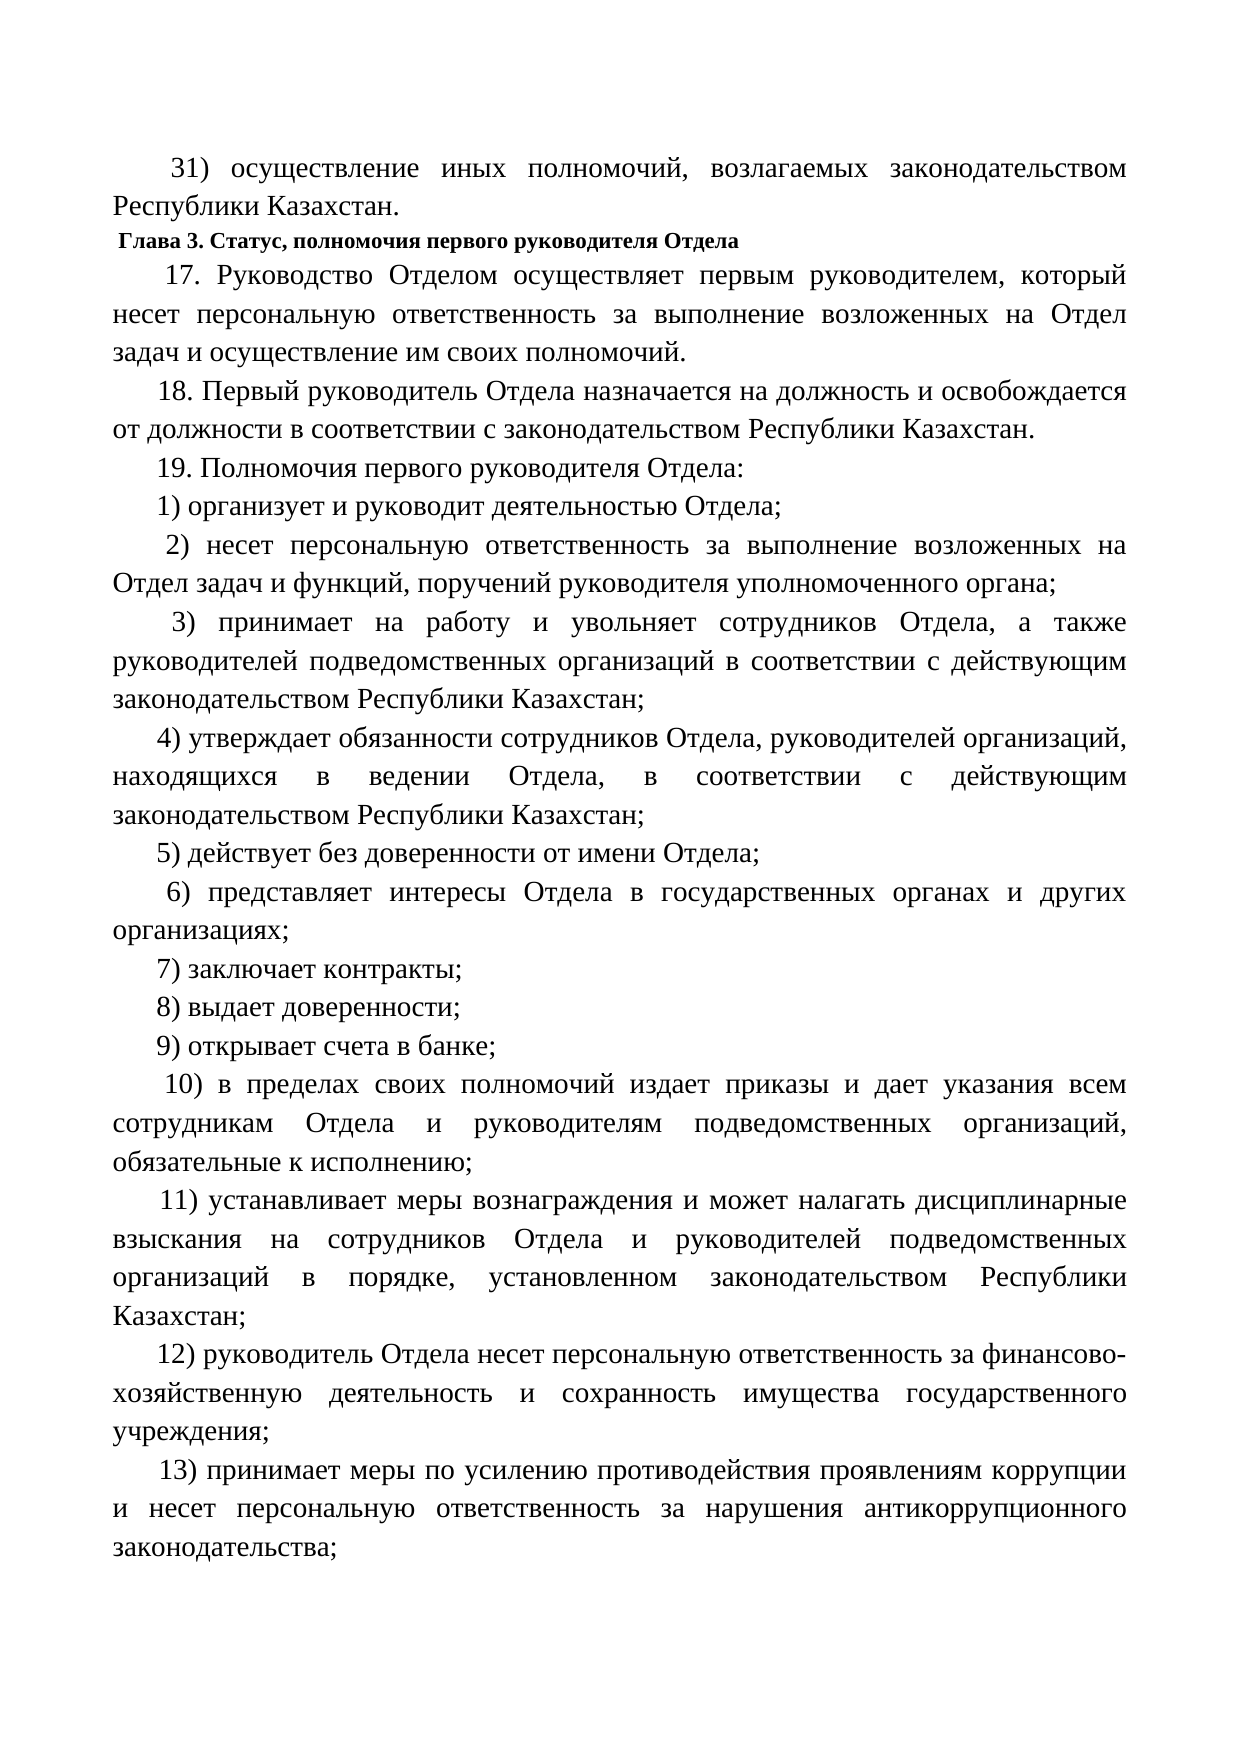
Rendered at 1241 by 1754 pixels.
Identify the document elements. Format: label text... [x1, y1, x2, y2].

text 9) открывает счета в банке; [112, 1028, 1128, 1062]
text 5) действует без доверенности от имени Отдела; [112, 835, 1128, 869]
text 19. Полномочия первого руководителя Отдела: [112, 450, 1128, 483]
text 17. Руководство Отделом осуществляет первым руководителем, который несет персональную ответственность за выполнение возложенных на Отдел задач и осуществление им своих полномочий. [112, 257, 1128, 368]
text 8) выдает доверенности; [112, 989, 1128, 1023]
text 31) осуществление иных полномочий, возлагаемых законодательством Республики Казахстан. [112, 150, 1128, 222]
text Глава 3. Статус, полномочия первого руководителя Отдела [112, 227, 1128, 253]
text 6) представляет интересы Отдела в государственных органах и других организациях; [112, 874, 1128, 946]
text 4) утверждает обязанности сотрудников Отдела, руководителей организаций, находящихся в ведении Отдела, в соответствии с действующим законодательством Республики Казахстан; [112, 720, 1128, 830]
text 10) в пределах своих полномочий издает приказы и дает указания всем сотрудникам Отдела и руководителям подведомственных организаций, обязательные к исполнению; [112, 1067, 1128, 1177]
text 11) устанавливает меры вознаграждения и может налагать дисциплинарные взыскания на сотрудников Отдела и руководителей подведомственных организаций в порядке, установленном законодательством Республики Казахстан; [112, 1182, 1128, 1331]
text 12) руководитель Отдела несет персональную ответственность за финансово-хозяйственную деятельность и сохранность имущества государственного учреждения; [112, 1336, 1128, 1447]
text 2) несет персональную ответственность за выполнение возложенных на Отдел задач и функций, поручений руководителя уполномоченного органа; [112, 527, 1128, 599]
text 18. Первый руководитель Отдела назначается на должность и освобождается от должности в соответствии с законодательством Республики Казахстан. [112, 373, 1128, 445]
text 13) принимает меры по усилению противодействия проявлениям коррупции и несет персональную ответственность за нарушения антикоррупционного законодательства; [112, 1452, 1128, 1563]
text 3) принимает на работу и увольняет сотрудников Отдела, а также руководителей подведомственных организаций в соответствии с действующим законодательством Республики Казахстан; [112, 604, 1128, 715]
text 7) заключает контракты; [112, 951, 1128, 984]
text 1) организует и руководит деятельностью Отдела; [112, 488, 1128, 522]
